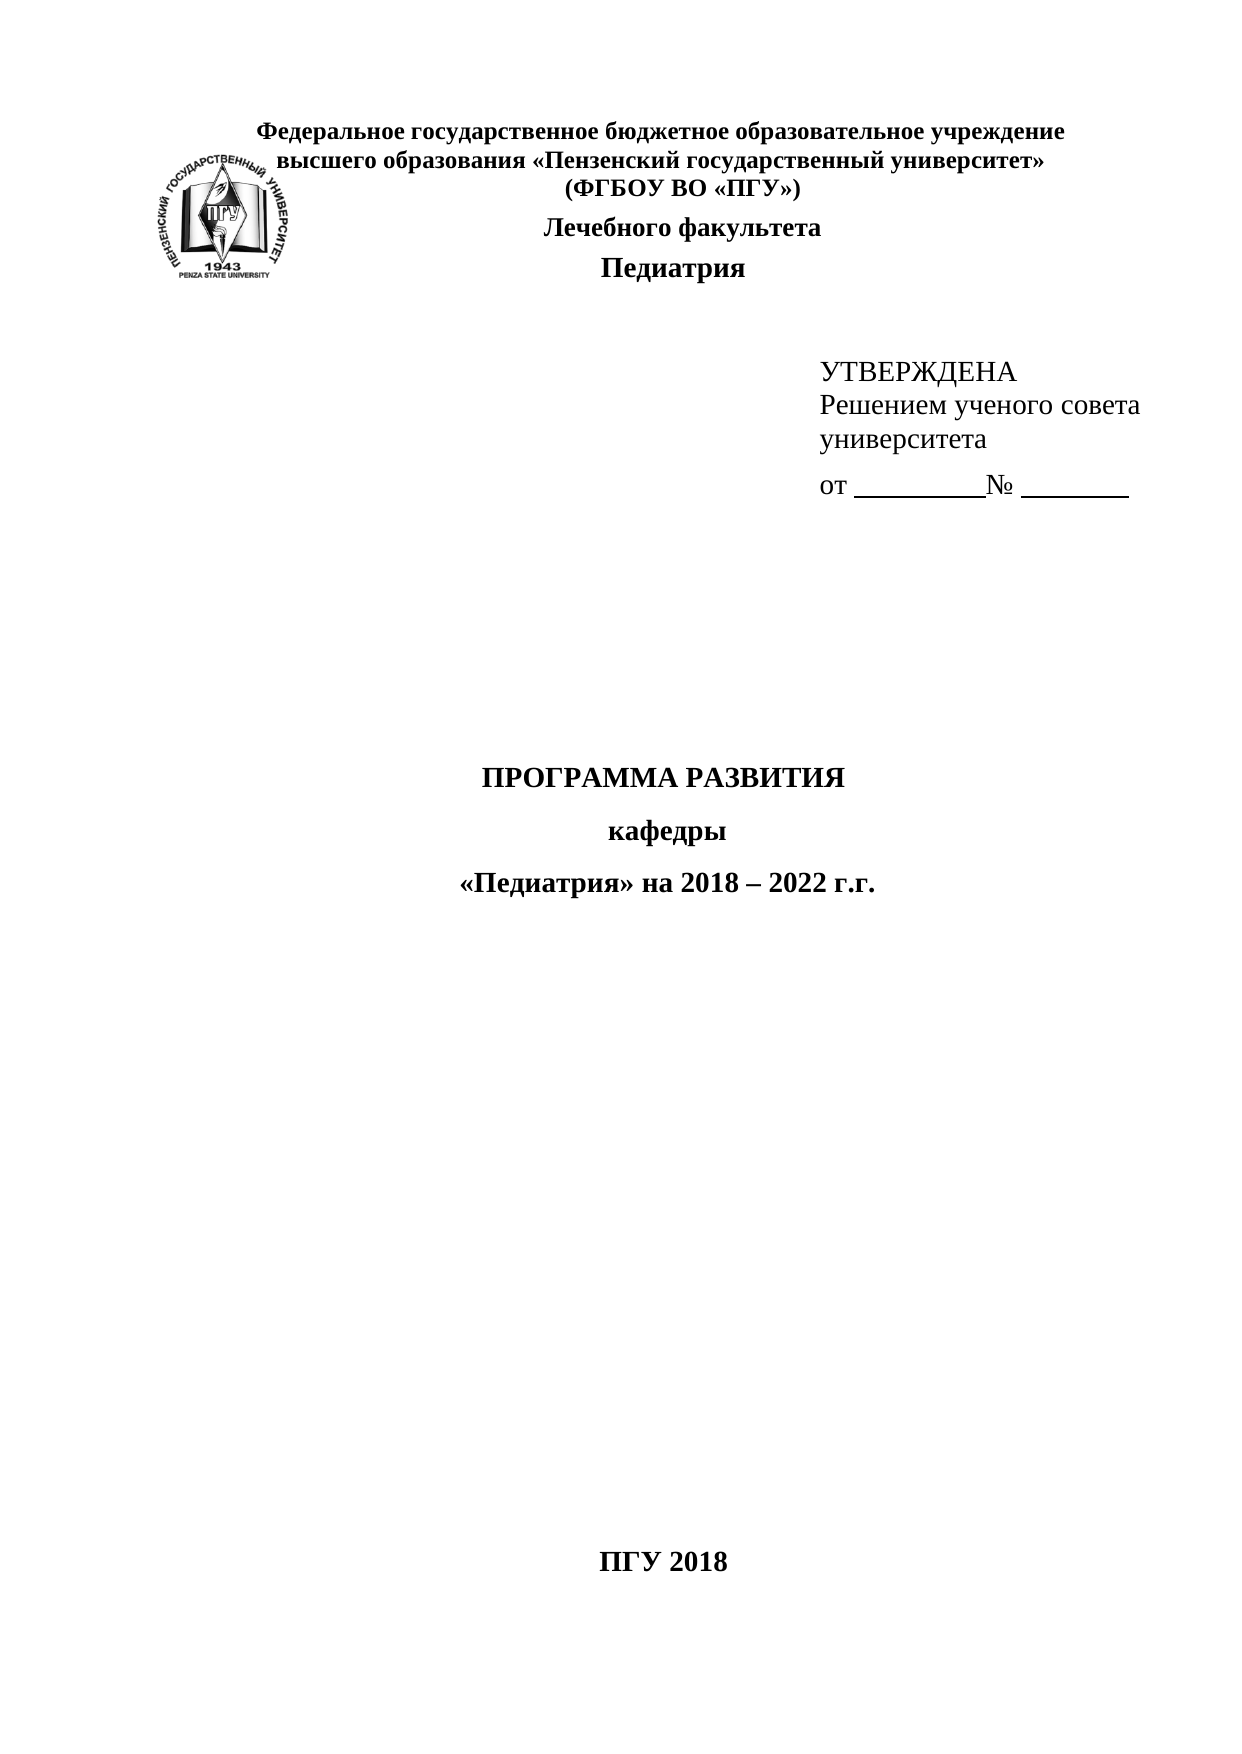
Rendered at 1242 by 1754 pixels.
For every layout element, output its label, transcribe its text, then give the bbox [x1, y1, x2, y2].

text «Педиатрия» на 2018 – 2022 г.г. [259, 866, 1067, 899]
text от № [819, 467, 1156, 500]
text Лечебного факультета [511, 211, 854, 242]
text ПГУ 2018 [587, 1544, 740, 1577]
text Педиатрия [382, 250, 1031, 283]
text Решением ученого совета университета [819, 388, 1149, 455]
text (ФГБОУ ВО «ПГУ») [558, 173, 807, 202]
text ПРОГРАММА РАЗВИТИЯ [259, 760, 1067, 793]
text УТВЕРЖДЕНА [819, 354, 1156, 388]
text кафедры [259, 813, 1067, 846]
text Федеральное государственное бюджетное образовательное учреждение высшего образования «Пензенский государственный университет» [254, 116, 1067, 173]
picture [155, 152, 289, 278]
